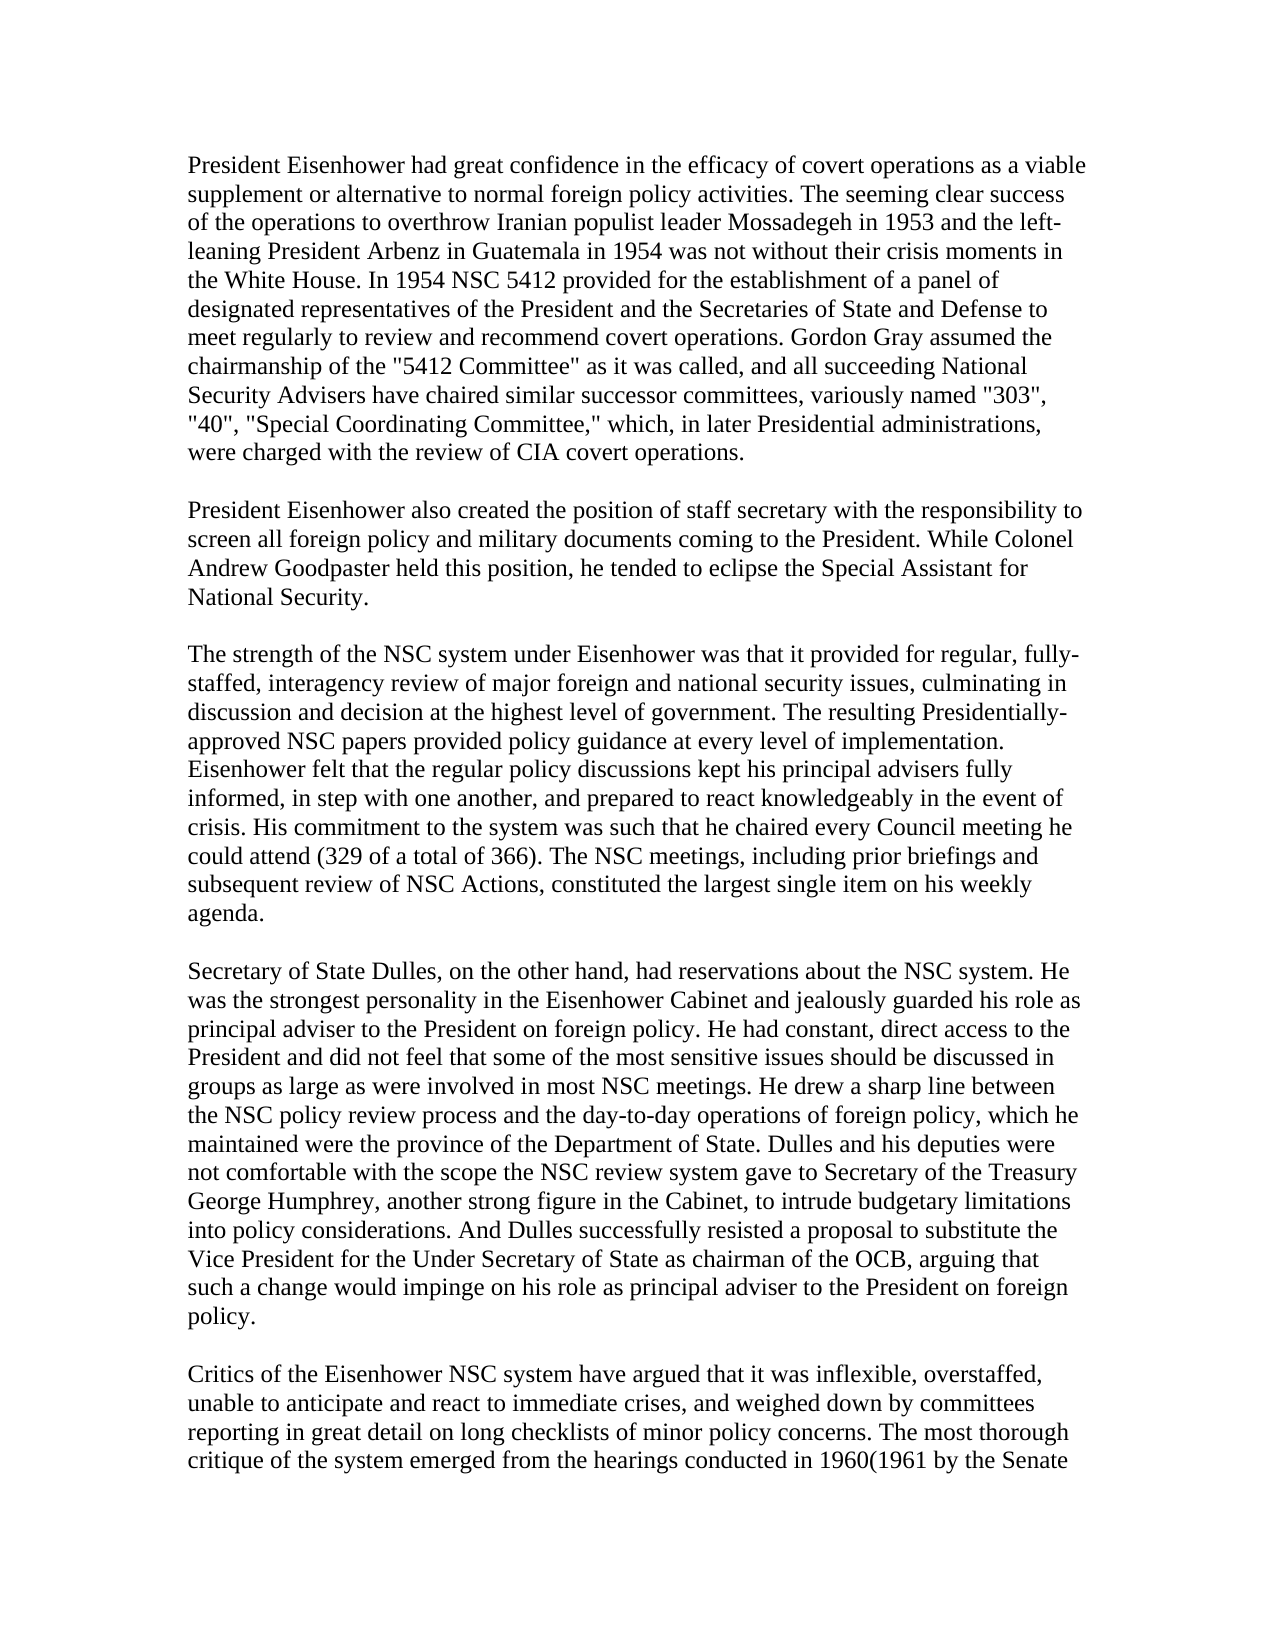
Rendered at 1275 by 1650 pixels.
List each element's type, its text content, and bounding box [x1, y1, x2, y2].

text Secretary of State Dulles, on the other hand, had reservations about the NSC system. He was the strongest personality in the Eisenhower Cabinet and jealously guarded his role as principal adviser to the President on foreign policy. He had constant, direct access to the President and did not feel that some of the most sensitive issues should be discussed in groups as large as were involved in most NSC meetings. He drew a sharp line between the NSC policy review process and the day-to-day operations of foreign policy, which he maintained were the province of the Department of State. Dulles and his deputies were not comfortable with the scope the NSC review system gave to Secretary of the Treasury George Humphrey, another strong figure in the Cabinet, to intrude budgetary limitations into policy considerations. And Dulles successfully resisted a proposal to substitute the Vice President for the Under Secretary of State as chairman of the OCB, arguing that such a change would impinge on his role as principal adviser to the President on foreign policy. [187, 956, 1087, 1330]
text The strength of the NSC system under Eisenhower was that it provided for regular, fully-staffed, interagency review of major foreign and national security issues, culminating in discussion and decision at the highest level of government. The resulting Presidentially-approved NSC papers provided policy guidance at every level of implementation. Eisenhower felt that the regular policy discussions kept his principal advisers fully informed, in step with one another, and prepared to react knowledgeably in the event of crisis. His commitment to the system was such that he chaired every Council meeting he could attend (329 of a total of 366). The NSC meetings, including prior briefings and subsequent review of NSC Actions, constituted the largest single item on his weekly agenda. [187, 639, 1087, 927]
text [187, 1359, 1087, 1474]
text President Eisenhower also created the position of staff secretary with the responsibility to screen all foreign policy and military documents coming to the President. While Colonel Andrew Goodpaster held this position, he tended to eclipse the Special Assistant for National Security. [187, 495, 1087, 610]
text President Eisenhower had great confidence in the efficacy of covert operations as a viable supplement or alternative to normal foreign policy activities. The seeming clear success of the operations to overthrow Iranian populist leader Mossadegeh in 1953 and the left-leaning President Arbenz in in 1954 was not without their crisis moments in the White House. In 1954 NSC 5412 provided for the establishment of a panel of designated representatives of the President and the Secretaries of State and Defense to meet regularly to review and recommend covert operations. Gordon Gray assumed the chairmanship of the "5412 Committee" as it was called, and all succeeding National Security Advisers have chaired similar successor committees, variously named "303", "40", "Special Coordinating Committee," which, in later Presidential administrations, were charged with the review of CIA covert operations. [187, 150, 1087, 466]
